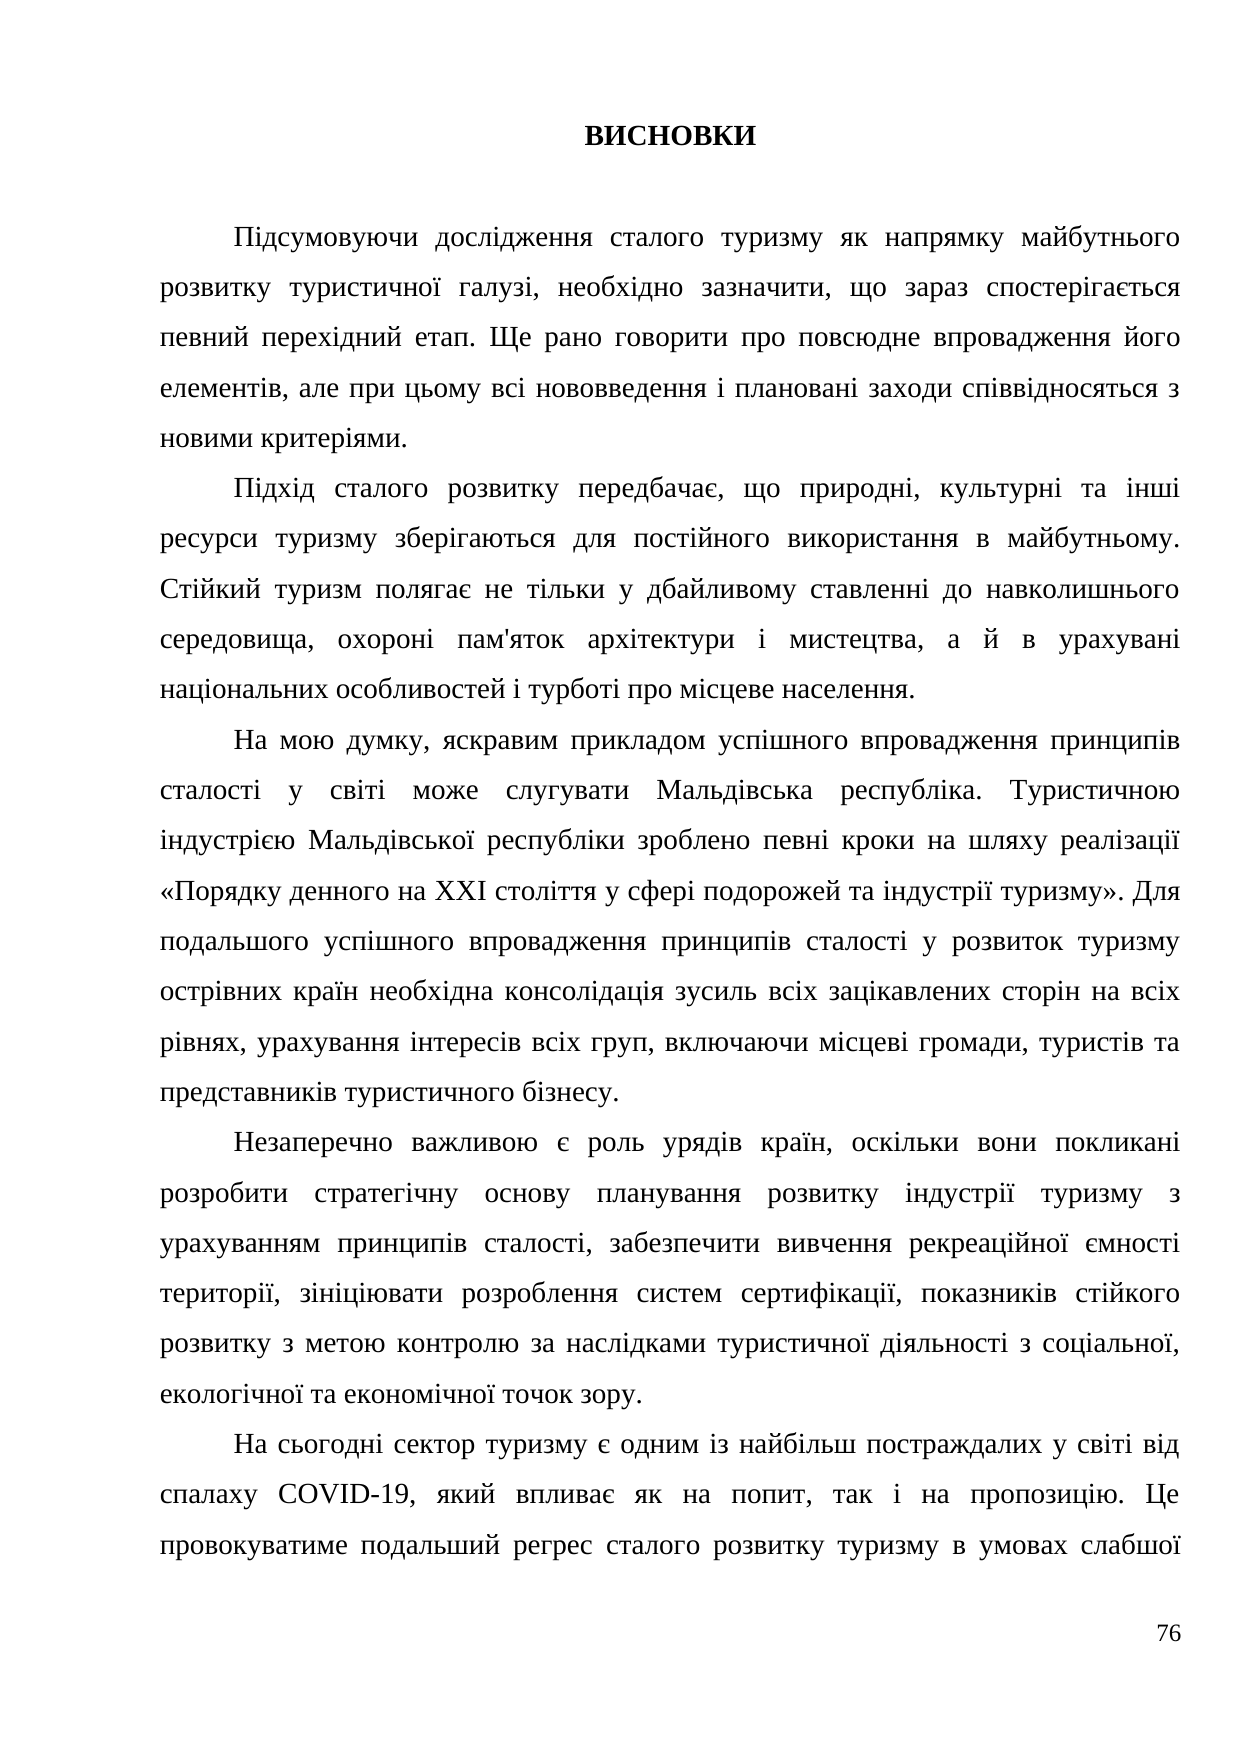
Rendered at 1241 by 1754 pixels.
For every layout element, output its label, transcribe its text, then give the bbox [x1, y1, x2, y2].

text Незаперечно важливою є роль урядів країн, оскільки вони покликані розробити стратегічну основу планування розвитку індустрії туризму з урахуванням принципів сталості, забезпечити вивчення рекреаційної ємності території, зініціювати розроблення систем сертифікації, показників стійкого розвитку з метою контролю за наслідками туристичної діяльності з соціальної, екологічної та економічної точок зору. [159, 1124, 1181, 1409]
text Підсумовуючи дослідження сталого туризму як напрямку майбутнього розвитку туристичної галузі, необхідно зазначити, що зараз спостерігається певний перехідний етап. Ще рано говорити про повсюдне впровадження його елементів, але при цьому всі нововведення і плановані заходи співвідносяться з новими критеріями. [159, 219, 1181, 453]
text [159, 1426, 1181, 1560]
text ВИСНОВКИ [159, 118, 1181, 152]
text Підхід сталого розвитку передбачає, що природні, культурні та інші ресурси туризму зберігаються для постійного використання в майбутньому. Стійкий туризм полягає не тільки у дбайливому ставленні до навколишнього середовища, охороні пам'яток архітектури і мистецтва, а й в урахувані національних особливостей і турботі про місцеве населення. [159, 470, 1181, 705]
text На мою думку, яскравим прикладом успішного впровадження принципів сталості у світі може слугувати Мальдівська республіка. Туристичною індустрією Мальдівської республіки зроблено певні кроки на шляху реалізації «Порядку денного на ХХI століття у сфері подорожей та індустрії туризму». Для подальшого успішного впровадження принципів сталості у розвиток туризму острівних країн необхідна консолідація зусиль всіх зацікавлених сторін на всіх рівнях, урахування інтересів всіх груп, включаючи місцеві громади, туристів та представників туристичного бізнесу. [159, 722, 1181, 1108]
